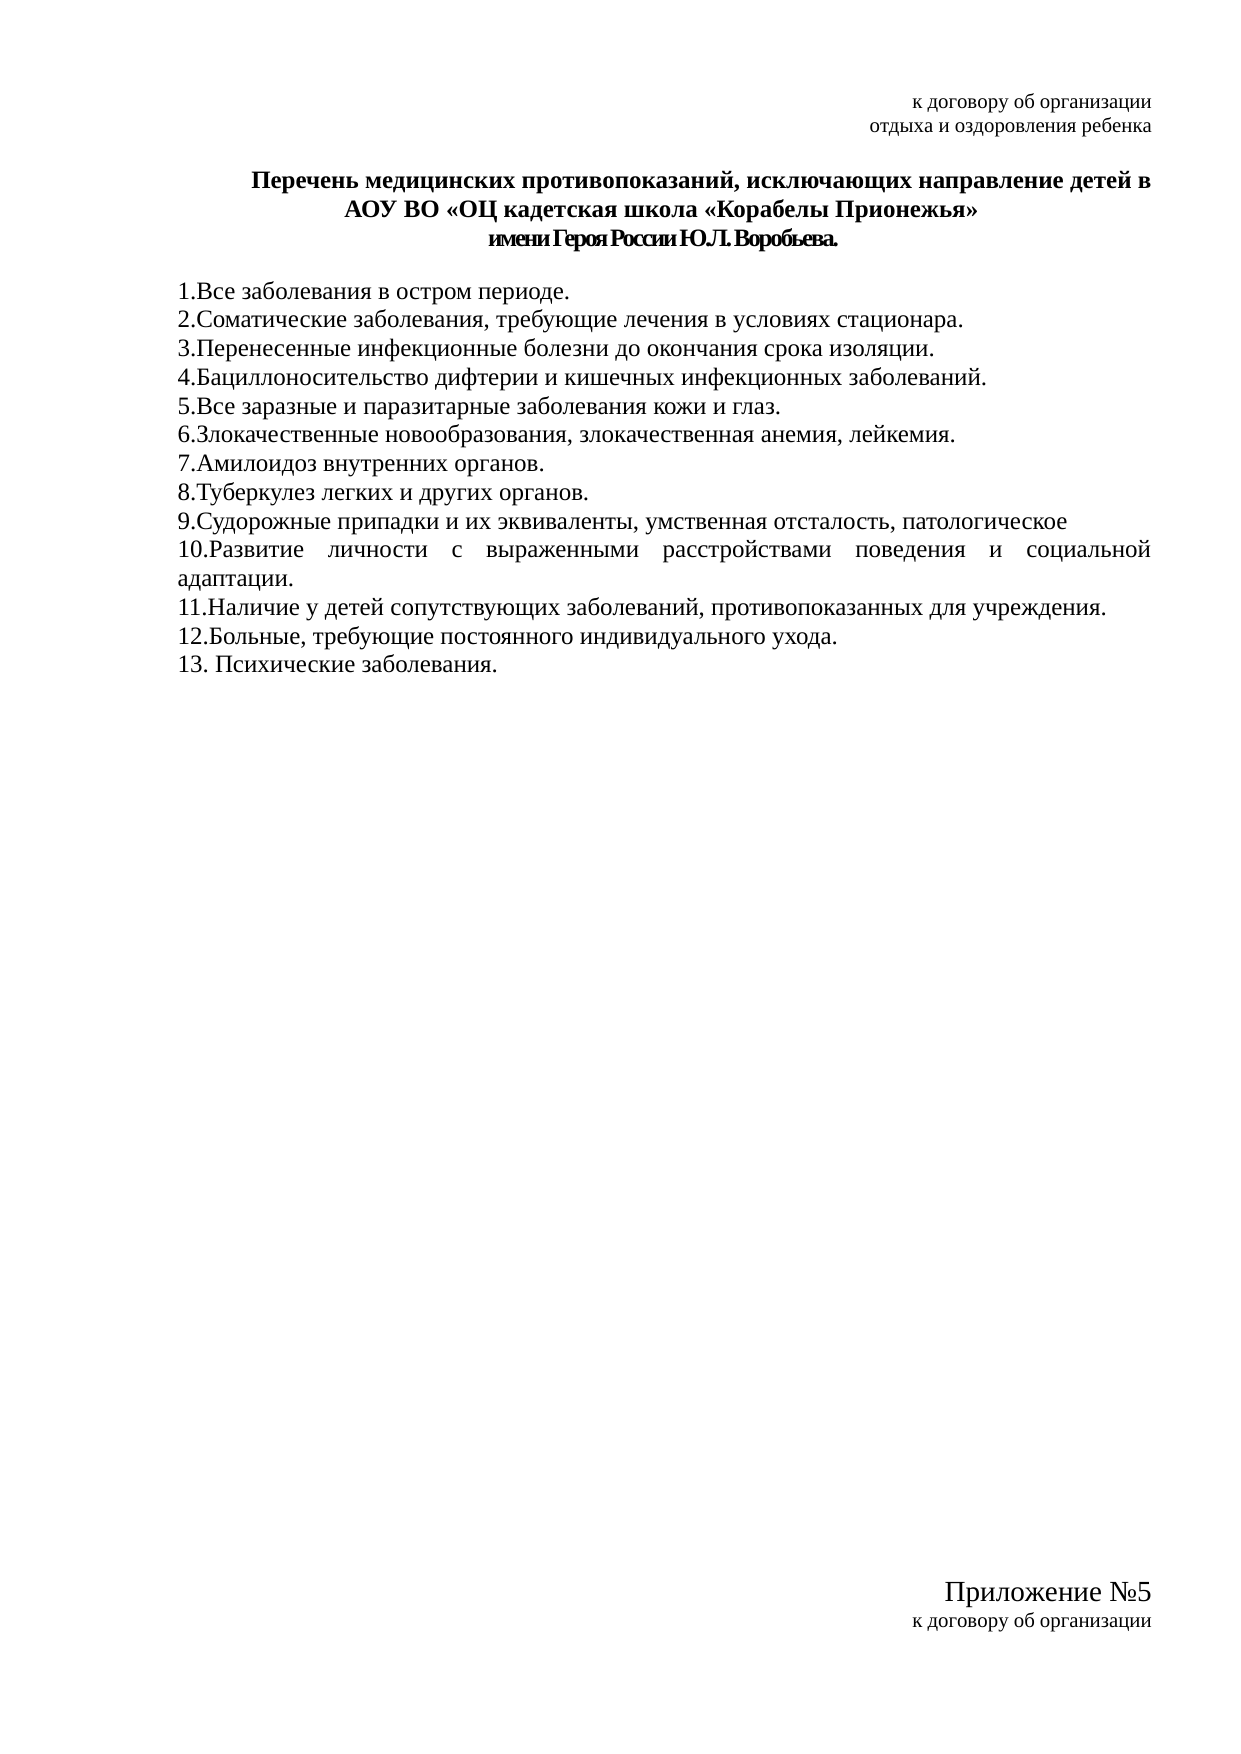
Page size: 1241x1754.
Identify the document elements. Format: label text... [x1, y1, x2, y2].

text 11.Наличие у детей сопутствующих заболеваний, противопоказанных для учреждения. [177, 592, 1152, 621]
text 10.Развитие личности с выраженными расстройствами поведения и социальной адаптации. [177, 534, 1152, 592]
text к договору об организации отдыха и оздоровления ребенка [177, 89, 1152, 137]
text 13. Психические заболевания. [177, 649, 1152, 678]
text 1.Все заболевания в остром периоде. [177, 276, 1152, 304]
text Перечень медицинских противопоказаний, исключающих направление детей в АОУ ВО «ОЦ кадетская школа «Корабелы Прионежья» имени Героя России Ю.Л. Воробьева. [177, 166, 1152, 252]
text 6.Злокачественные новообразования, злокачественная анемия, лейкемия. [177, 419, 1152, 448]
text 5.Все заразные и паразитарные заболевания кожи и глаз. [177, 391, 1152, 419]
text 3.Перенесенные инфекционные болезни до окончания срока изоляции. [177, 333, 1152, 362]
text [177, 1608, 1152, 1632]
text 12.Больные, требующие постоянного индивидуального ухода. [177, 621, 1152, 649]
text 4.Бациллоносительство дифтерии и кишечных инфекционных заболеваний. [177, 362, 1152, 391]
text 8.Туберкулез легких и других органов. [177, 477, 1152, 506]
text 9.Судорожные припадки и их эквиваленты, умственная отсталость, патологическое [177, 506, 1152, 534]
text 2.Соматические заболевания, требующие лечения в условиях стационара. [177, 304, 1152, 333]
text Приложение №5 [177, 1574, 1152, 1608]
text 7.Амилоидоз внутренних органов. [177, 448, 1152, 477]
